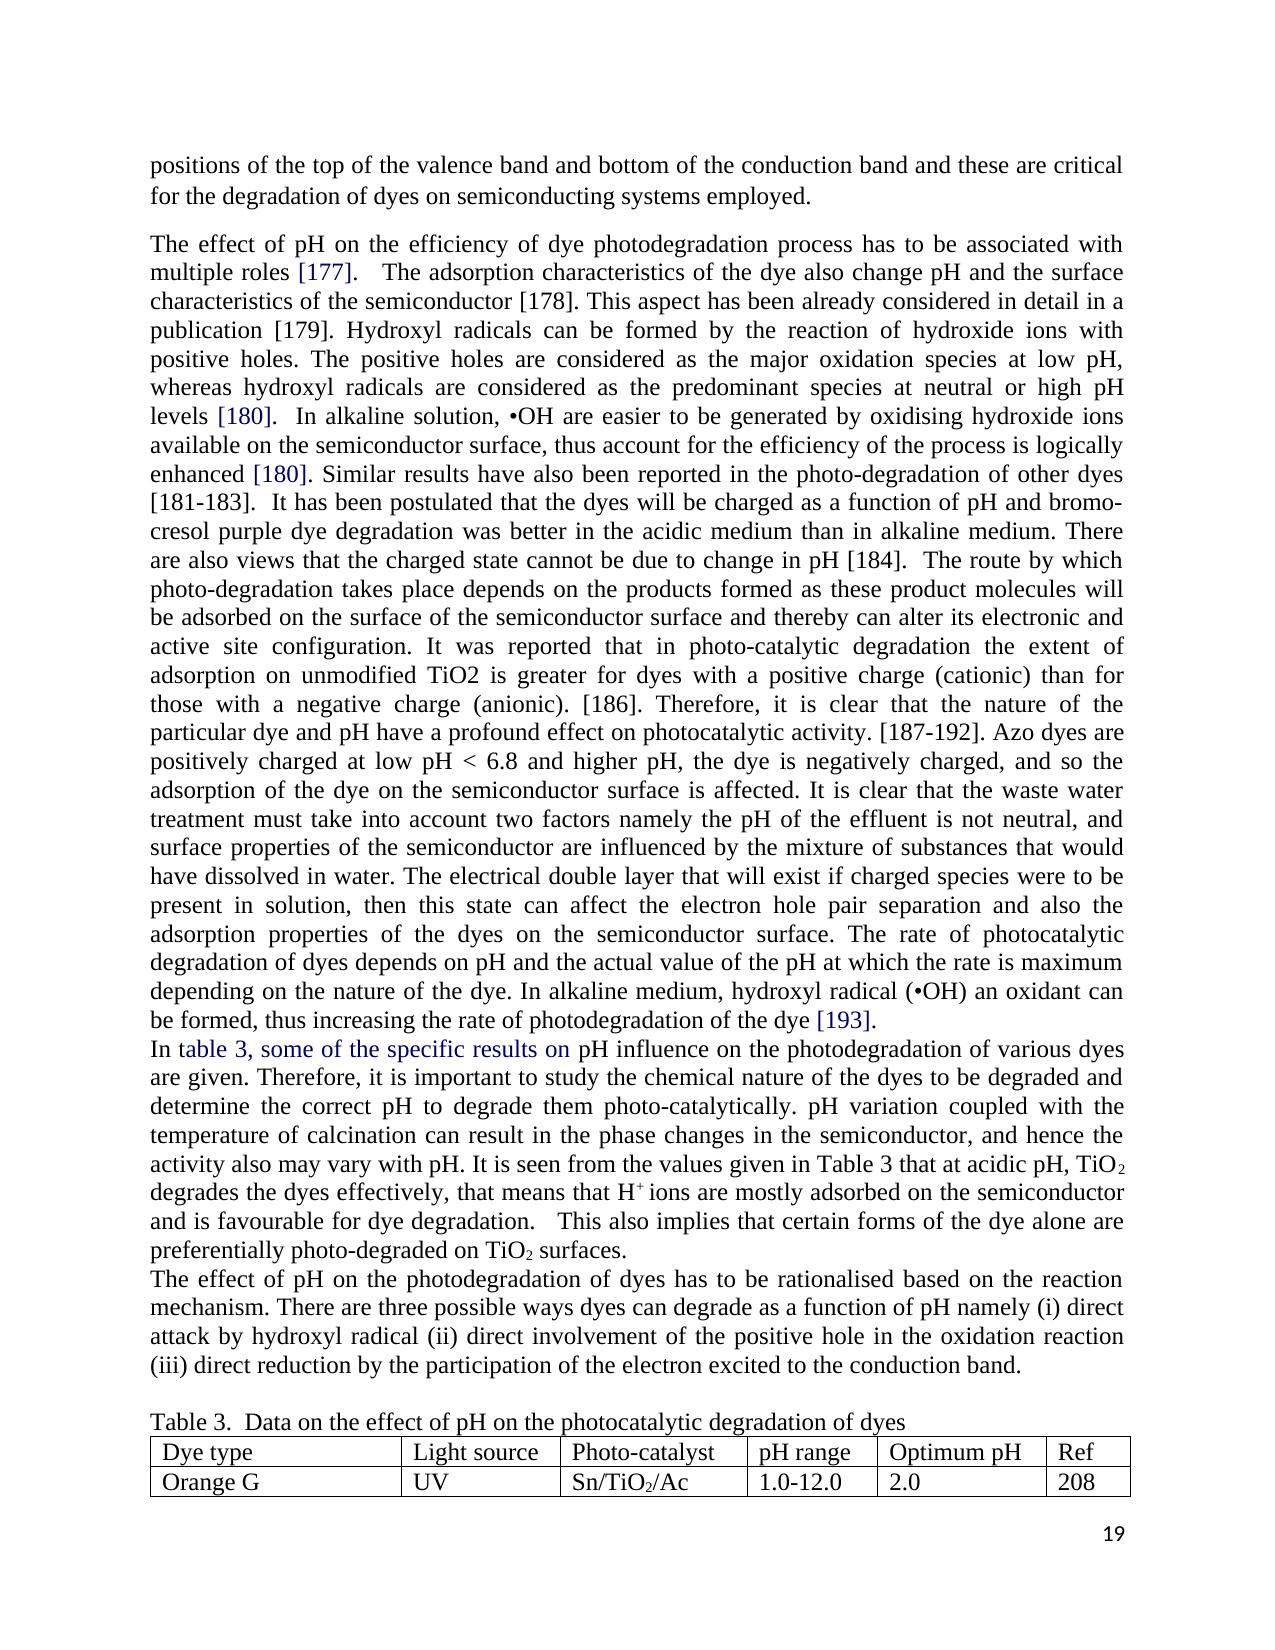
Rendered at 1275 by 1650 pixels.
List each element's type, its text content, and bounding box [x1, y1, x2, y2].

table_header Dye type [151, 1437, 401, 1466]
text The effect of pH on the efficiency of dye photodegradation process has to be associated with multiple roles [177]. The adsorption characteristics of the dye also change pH and the surface characteristics of the semiconductor [178]. This aspect has been already considered in detail in a publication [179]. Hydroxyl radicals can be formed by the reaction of hydroxide ions with positive holes. The positive holes are considered as the major oxidation species at low pH, whereas hydroxyl radicals are considered as the predominant species at neutral or high pH levels [180]. In alkaline solution, •OH are easier to be generated by oxidising hydroxide ions available on the semiconductor surface, thus account for the efficiency of the process is logically enhanced [180]. Similar results have also been reported in the photo-degradation of other dyes [181-183]. It has been postulated that the dyes will be charged as a function of pH and bromo-cresol purple dye degradation was better in the acidic medium than in alkaline medium. There are also views that the charged state cannot be due to change in pH [184]. The route by which photo-degradation takes place depends on the products formed as these product molecules will be adsorbed on the surface of the semiconductor surface and thereby can alter its electronic and active site configuration. It was reported that in photo-catalytic degradation the extent of adsorption on unmodified TiO2 is greater for dyes with a positive charge (cationic) than for those with a negative charge (anionic). [186]. Therefore, it is clear that the nature of the particular dye and pH have a profound effect on photocatalytic activity. [187-192]. Azo dyes are positively charged at low pH < 6.8 and higher pH, the dye is negatively charged, and so the adsorption of the dye on the semiconductor surface is affected. It is clear that the waste water treatment must take into account two factors namely the pH of the effluent is not neutral, and surface properties of the semiconductor are influenced by the mixture of substances that would have dissolved in water. The electrical double layer that will exist if charged species were to be present in solution, then this state can affect the electron hole pair separation and also the adsorption properties of the dyes on the semiconductor surface. The rate of photocatalytic degradation of dyes depends on pH and the actual value of the pH at which the rate is maximum depending on the nature of the dye. In alkaline medium, hydroxyl radical (•OH) an oxidant can be formed, thus increasing the rate of photodegradation of the dye [193]. [150, 229, 1125, 1034]
table_header Photo-catalyst [561, 1437, 747, 1466]
table_cell 208 [1047, 1467, 1130, 1496]
text Table 3. Data on the effect of pH on the photocatalytic degradation of dyes [150, 1379, 1125, 1436]
table_header pH range [748, 1437, 877, 1466]
table_cell 1.0-12.0 [748, 1467, 877, 1496]
table_cell 2.0 [878, 1467, 1046, 1496]
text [150, 150, 1125, 210]
table_header Light source [402, 1437, 560, 1466]
table_cell Sn/TiO2/Ac [561, 1467, 747, 1496]
table_header Optimum pH [878, 1437, 1046, 1466]
text In table 3, some of the specific results on pH influence on the photodegradation of various dyes are given. Therefore, it is important to study the chemical nature of the dyes to be degraded and determine the correct pH to degrade them photo-catalytically. pH variation coupled with the temperature of calcination can result in the phase changes in the semiconductor, and hence the activity also may vary with pH. It is seen from the values given in Table 3 that at acidic pH, TiO2 degrades the dyes effectively, that means that H+ ions are mostly adsorbed on the semiconductor and is favourable for dye degradation. This also implies that certain forms of the dye alone are preferentially photo-degraded on TiO2 surfaces. [150, 1034, 1125, 1264]
text The effect of pH on the photodegradation of dyes has to be rationalised based on the reaction mechanism. There are three possible ways dyes can degrade as a function of pH namely (i) direct attack by hydroxyl radical (ii) direct involvement of the positive hole in the oxidation reaction (iii) direct reduction by the participation of the electron excited to the conduction band. [150, 1264, 1125, 1379]
table_cell UV [402, 1467, 560, 1496]
table_cell Orange G [151, 1467, 401, 1496]
table_header Ref [1047, 1437, 1130, 1466]
